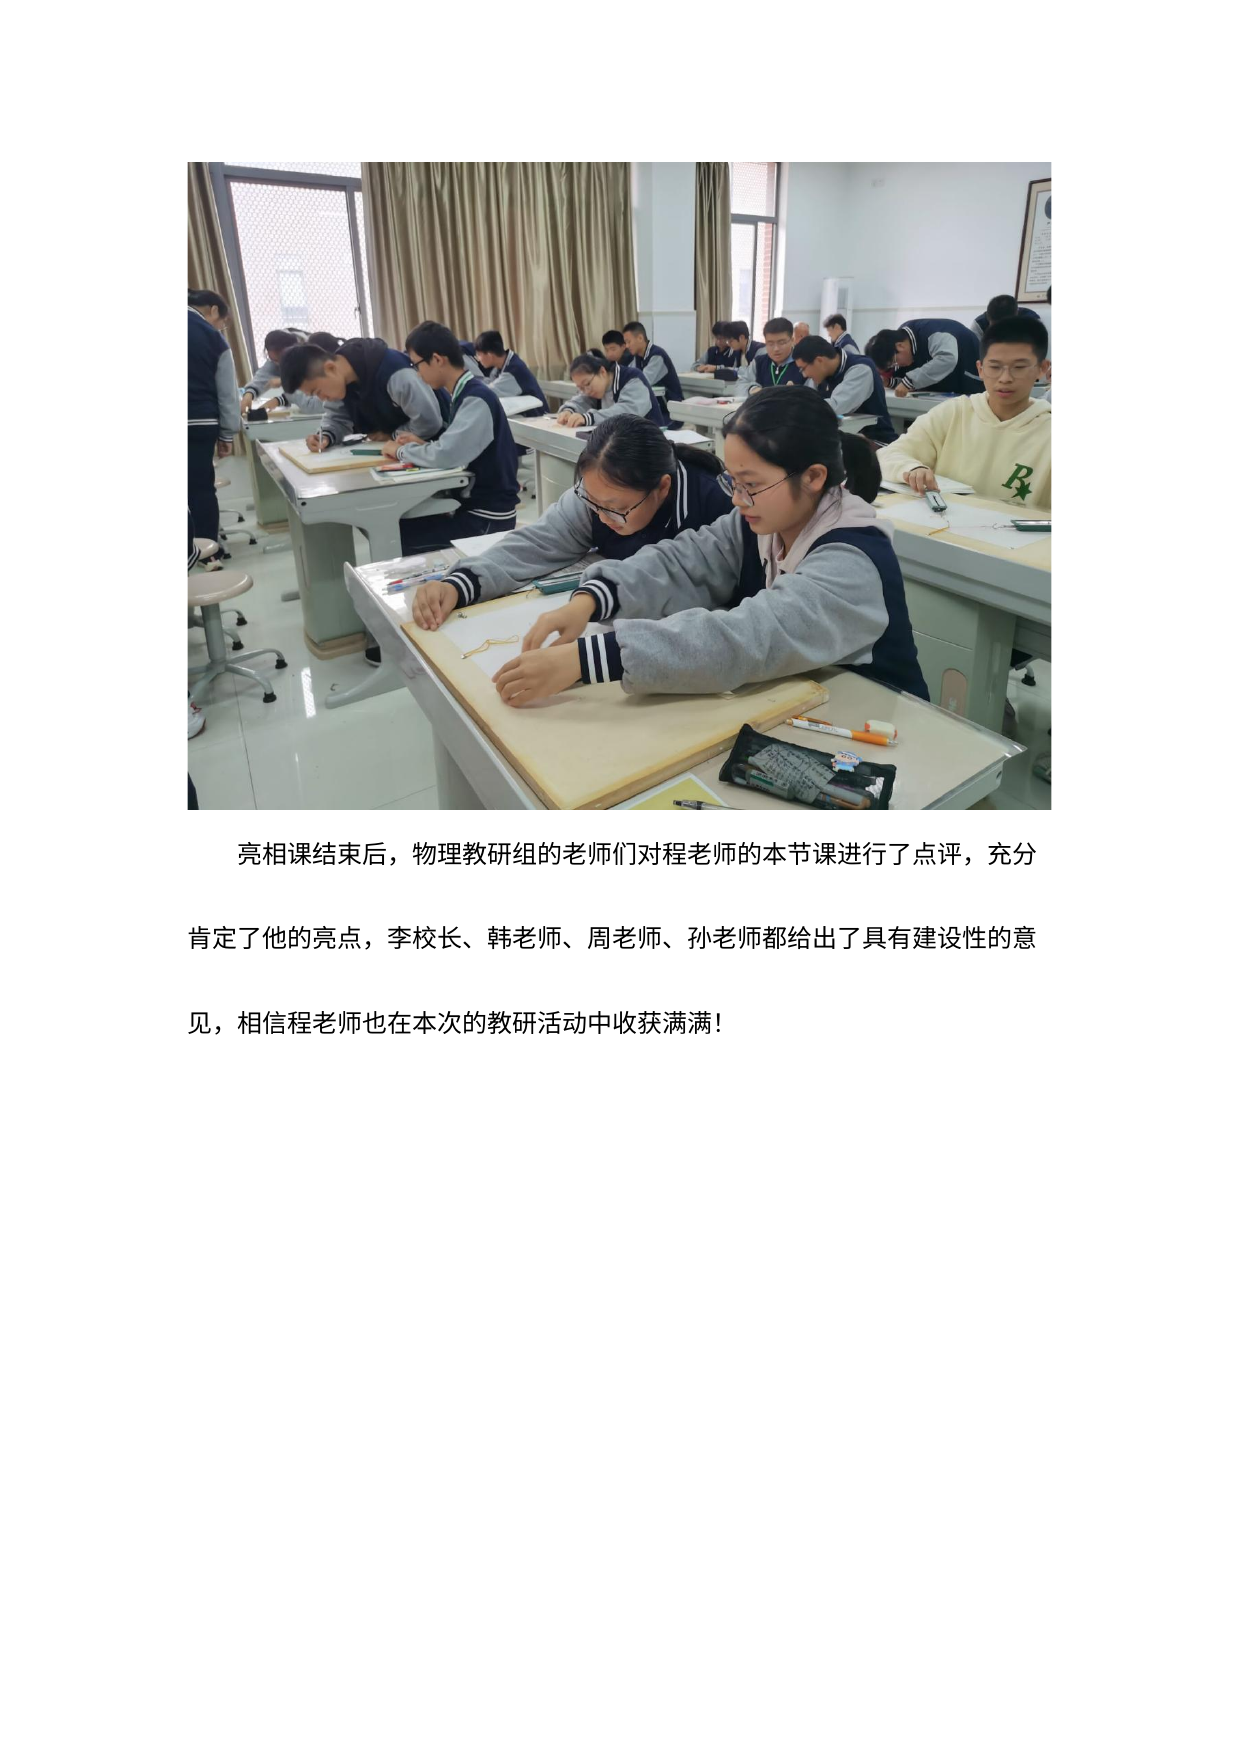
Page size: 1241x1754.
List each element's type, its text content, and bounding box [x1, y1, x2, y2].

picture [187, 162, 1052, 810]
text 亮相课结束后，物理教研组的老师们对程老师的本节课进行了点评，充分肯定了他的亮点，李校长、韩老师、周老师、孙老师都给出了具有建设性的意见，相信程老师也在本次的教研活动中收获满满！ [187, 820, 1053, 1054]
